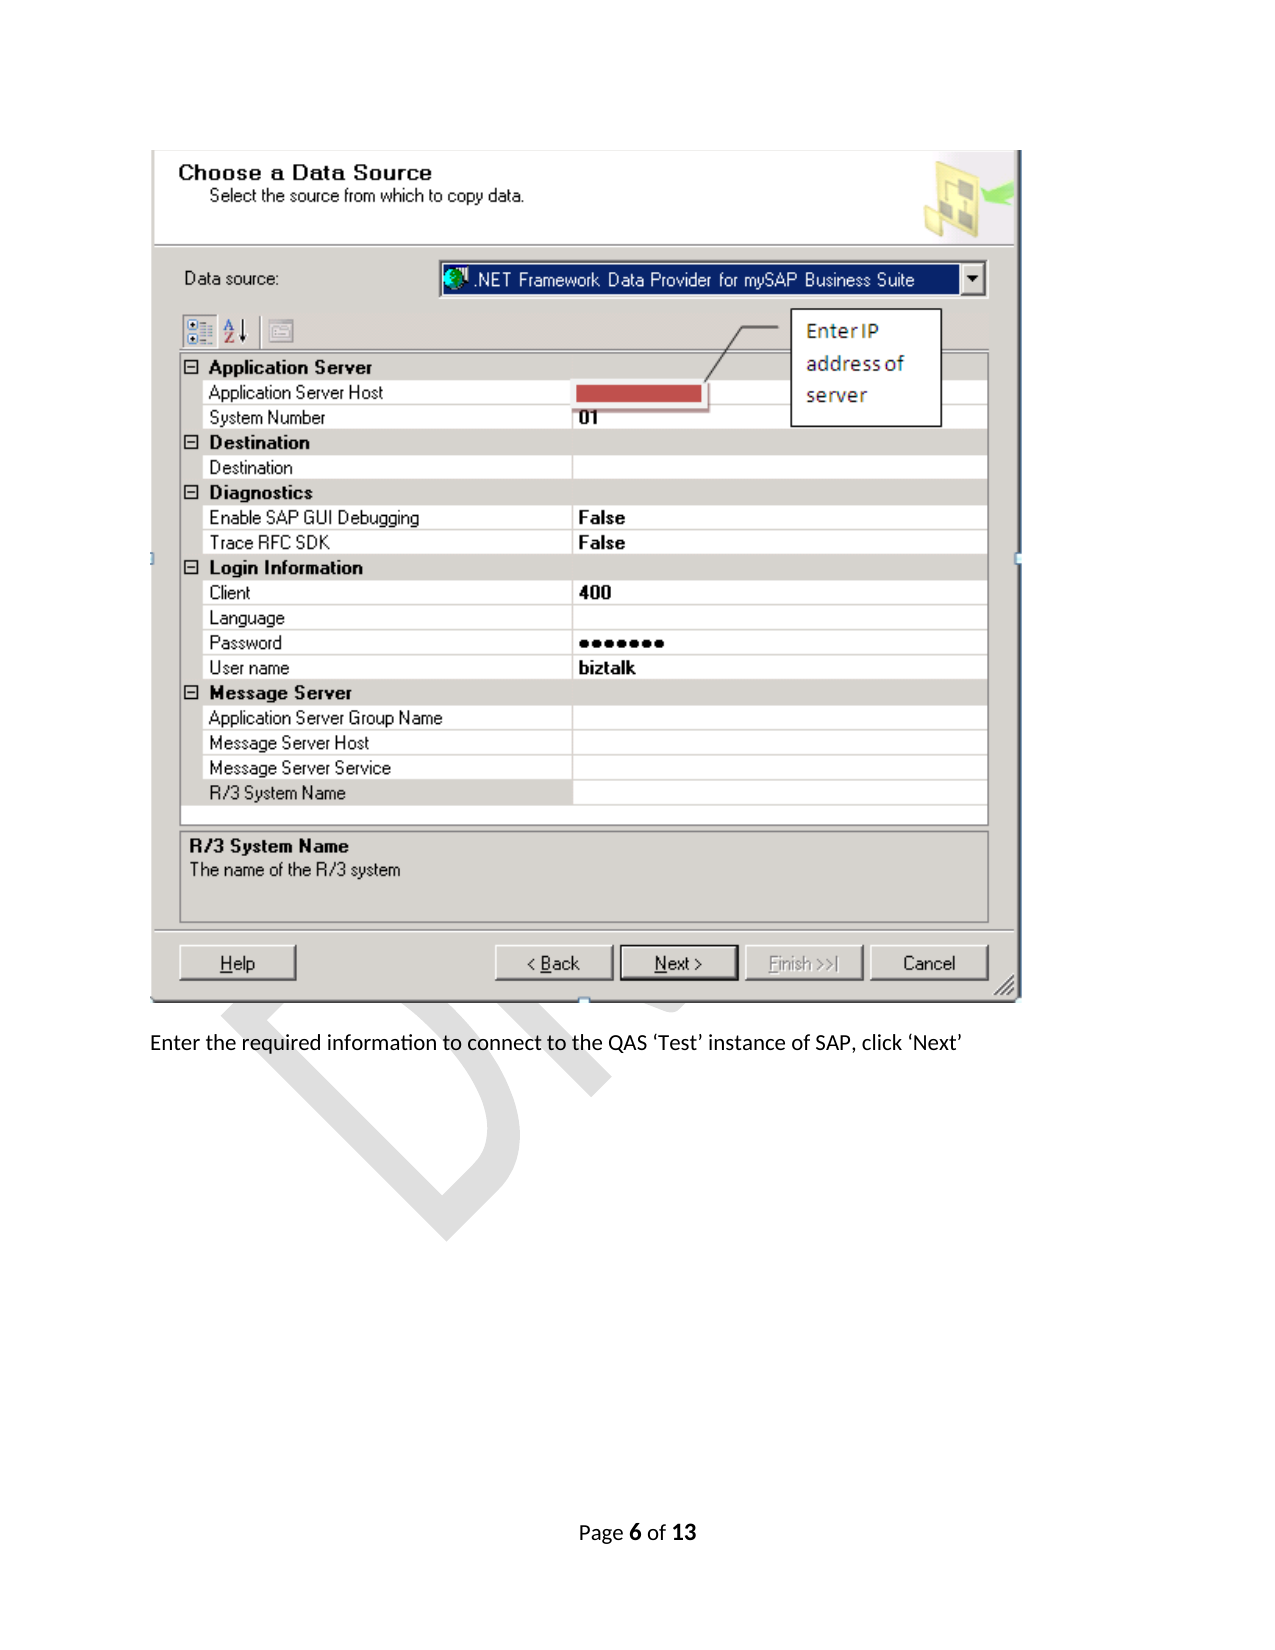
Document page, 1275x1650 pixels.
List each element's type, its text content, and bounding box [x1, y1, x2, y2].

text Enter the required information to connect to the QAS ‘Test’ instance of SAP, click ‘Next’ [150, 1028, 1125, 1056]
picture [150, 150, 1022, 1003]
